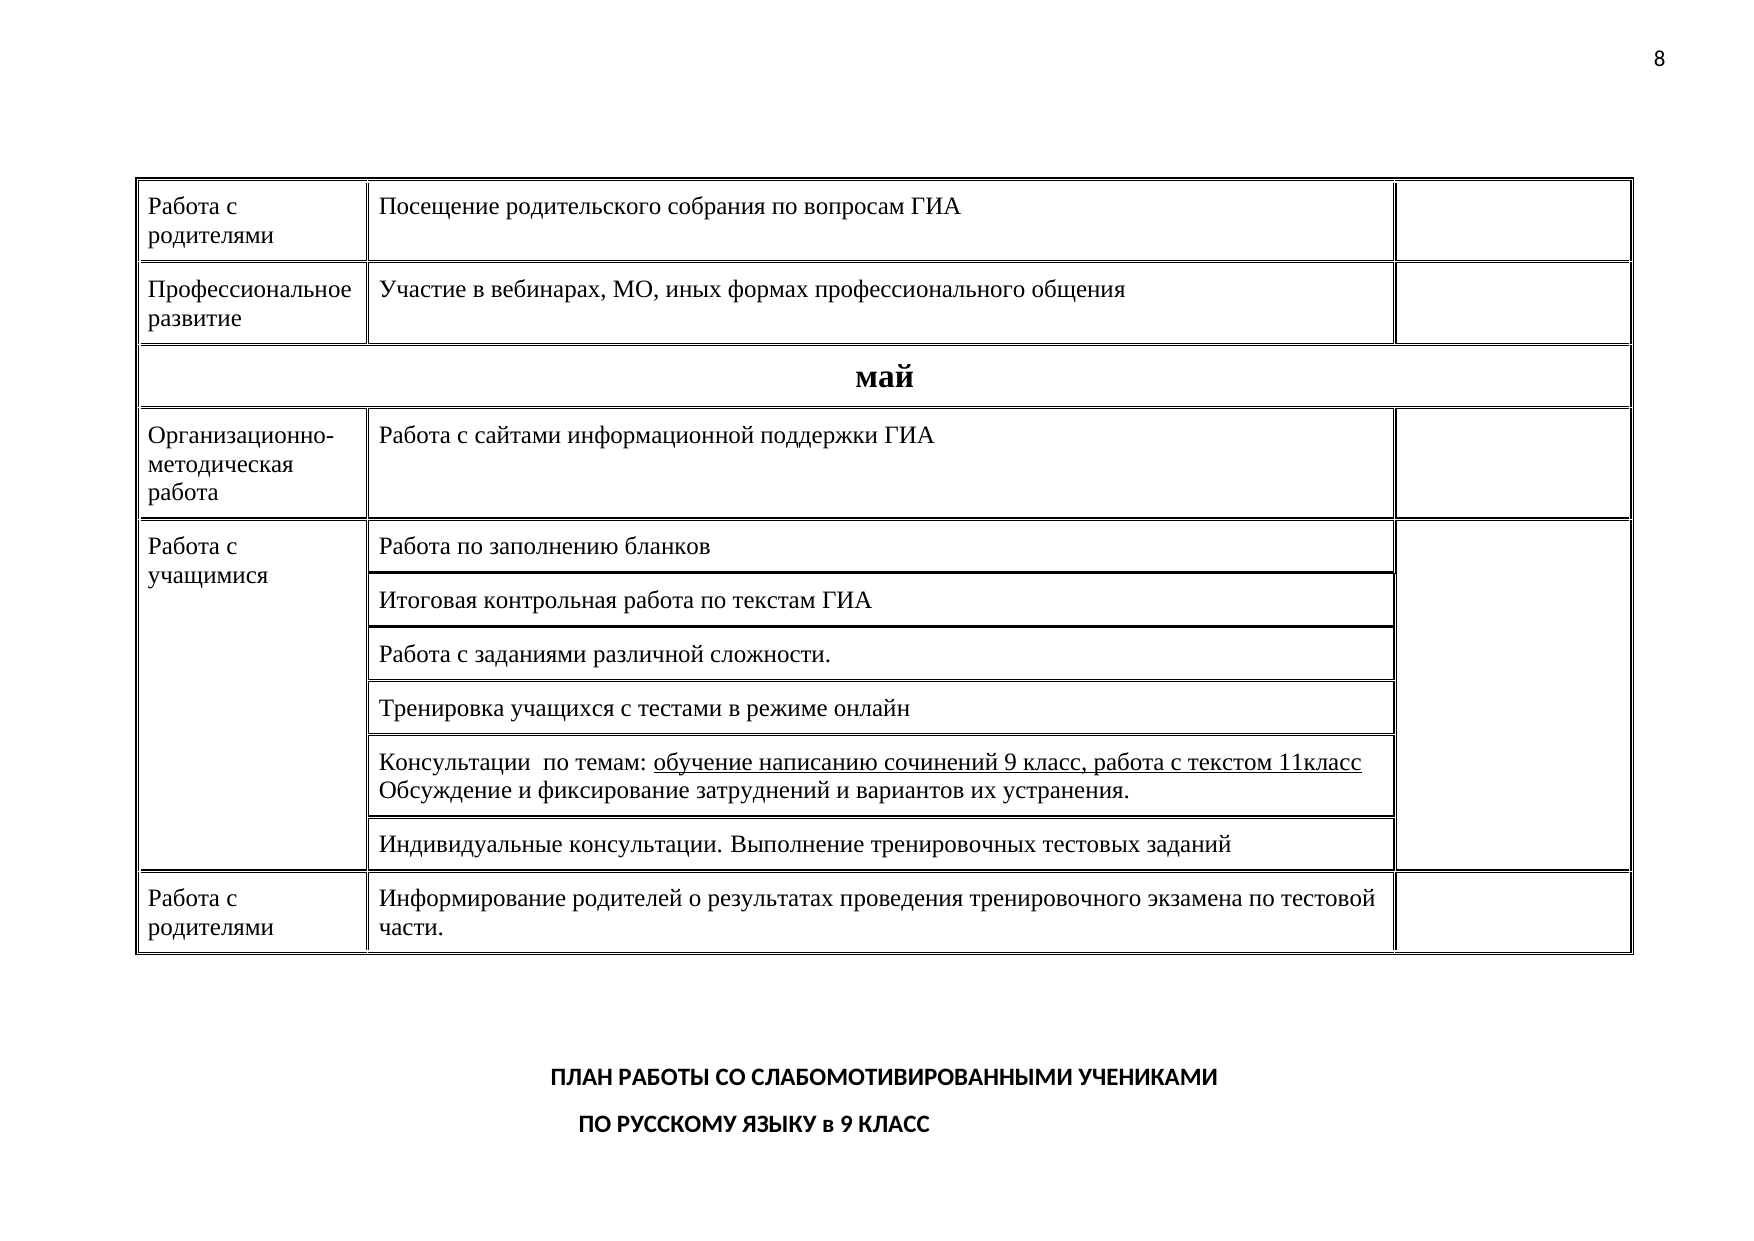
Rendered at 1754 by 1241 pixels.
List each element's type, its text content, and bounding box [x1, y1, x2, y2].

table_cell Работа с учащимися [139, 517, 366, 869]
table_cell Организационно-методическая работа [137, 406, 367, 517]
table_cell Работа с сайтами информационной поддержки ГИА [369, 409, 1393, 517]
table_cell май [139, 343, 1631, 406]
table_cell Участие в вебинарах, МО, иных формах профессионального общения [369, 263, 1393, 342]
table_cell Работа с родителями [139, 181, 367, 260]
table_cell Работа с заданиями различной сложности. [369, 628, 1393, 679]
table_cell Итоговая контрольная работа по текстам ГИА [369, 574, 1393, 625]
text ПЛАН РАБОТЫ СО СЛАБОМОТИВИРОВАННЫМИ УЧЕНИКАМИ [103, 1061, 1665, 1092]
table_cell [1395, 181, 1630, 260]
table_cell [1395, 406, 1632, 517]
table_cell [1395, 869, 1631, 952]
table_cell [1397, 517, 1631, 869]
table_cell Тренировка учащихся с тестами в режиме онлайн [369, 682, 1393, 733]
table_cell Посещение родительского собрания по вопросам ГИА [368, 179, 1395, 260]
table_cell Индивидуальные консультации. Выполнение тренировочных тестовых заданий [369, 819, 1393, 869]
table_cell Работа по заполнению бланков [369, 521, 1393, 571]
table_cell [1395, 260, 1632, 342]
text ПО РУССКОМУ ЯЗЫКУ в 9 КЛАСС [103, 1108, 1665, 1139]
table_cell Профессиональное развитие [137, 260, 367, 342]
table_cell Работа с родителями [139, 869, 367, 952]
table_cell Консультации по темам: обучение написанию сочинений 9 класс, работа с текстом 11класс Обсуждение и фиксирование затруднений и вариантов их устранения. [369, 736, 1393, 815]
table_cell Информирование родителей о результатах проведения тренировочного экзамена по тестовой части. [368, 871, 1395, 952]
